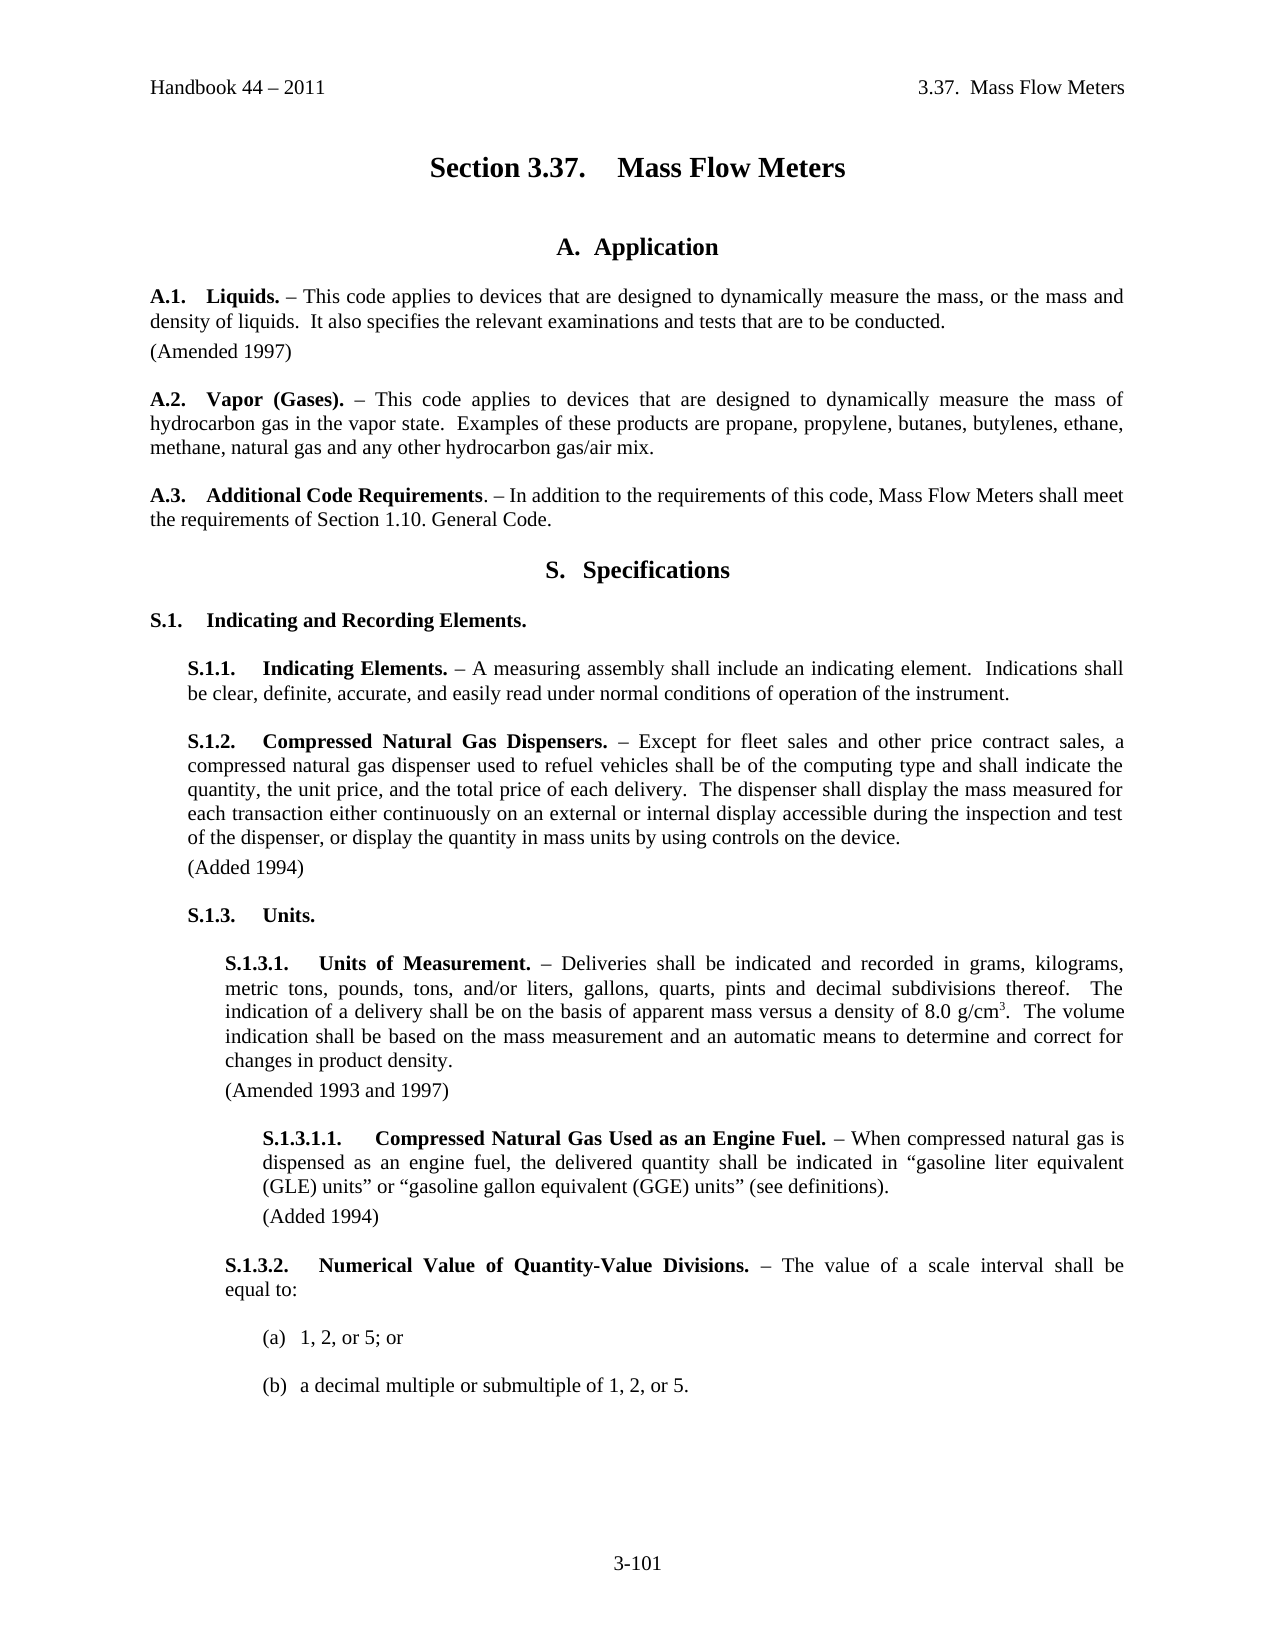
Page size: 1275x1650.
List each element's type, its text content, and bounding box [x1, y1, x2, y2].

text (Amended 1993 and 1997) [225, 1078, 1125, 1102]
text S.1.1. Indicating Elements. – A measuring assembly shall include an indicating element. Indications shall be clear, definite, accurate, and easily read under normal conditions of operation of the instrument. [187, 656, 1125, 704]
text (Added 1994) [262, 1204, 1125, 1228]
text (Added 1994) [187, 855, 1125, 879]
text S.1.3.1. Units of Measurement. – Deliveries shall be indicated and recorded in grams, kilograms, metric tons, pounds, tons, and/or liters, gallons, quarts, pints and decimal subdivisions thereof. The indication of a delivery shall be on the basis of apparent mass versus a density of 8.0 g/cm3. The volume indication shall be based on the mass measurement and an automatic means to determine and correct for changes in product density. [225, 951, 1125, 1072]
text S.1.3.2. Numerical Value of Quantity-Value Divisions. – The value of a scale interval shall be equal to: [225, 1253, 1125, 1301]
text S.1.2. Compressed Natural Gas Dispensers. – Except for fleet sales and other price contract sales, a compressed natural gas dispenser used to refuel vehicles shall be of the computing type and shall indicate the quantity, the unit price, and the total price of each delivery. The dispenser shall display the mass measured for each transaction either continuously on an external or internal display accessible during the inspection and test of the dispenser, or display the quantity in mass units by using controls on the device. [187, 728, 1125, 849]
list a decimal multiple or submultiple of 1, 2, or 5. [262, 1373, 1125, 1397]
list 1, 2, or 5; or [262, 1325, 1125, 1349]
subtitle Section 3.37. Mass Flow Meters [150, 150, 1125, 183]
text S.1.3.1.1. Compressed Natural Gas Used as an Engine Fuel. – When compressed natural gas is dispensed as an engine fuel, the delivered quantity shall be indicated in “gasoline liter equivalent (GLE) units” or “gasoline gallon equivalent (GGE) units” (see definitions). [262, 1126, 1125, 1198]
subtitle A. Application [150, 232, 1125, 260]
text A.1. Liquids. – This code applies to devices that are designed to dynamically measure the mass, or the mass and density of liquids. It also specifies the relevant examinations and tests that are to be conducted. [150, 284, 1125, 333]
text A.2. Vapor (Gases). – This code applies to devices that are designed to dynamically measure the mass of hydrocarbon gas in the vapor state. Examples of these products are propane, propylene, butanes, butylenes, ethane, methane, natural gas and any other hydrocarbon gas/air mix. [150, 387, 1125, 459]
subtitle S.1.3. Units. [187, 903, 1125, 927]
subtitle S. Specifications [150, 555, 1125, 584]
text (Amended 1997) [150, 339, 1125, 363]
subtitle S.1. Indicating and Recording Elements. [150, 608, 1125, 632]
list A.3. Additional Code Requirements. – In addition to the requirements of this code, Mass Flow Meters shall meet the requirements of Section 1.10. General Code. [150, 483, 1125, 531]
